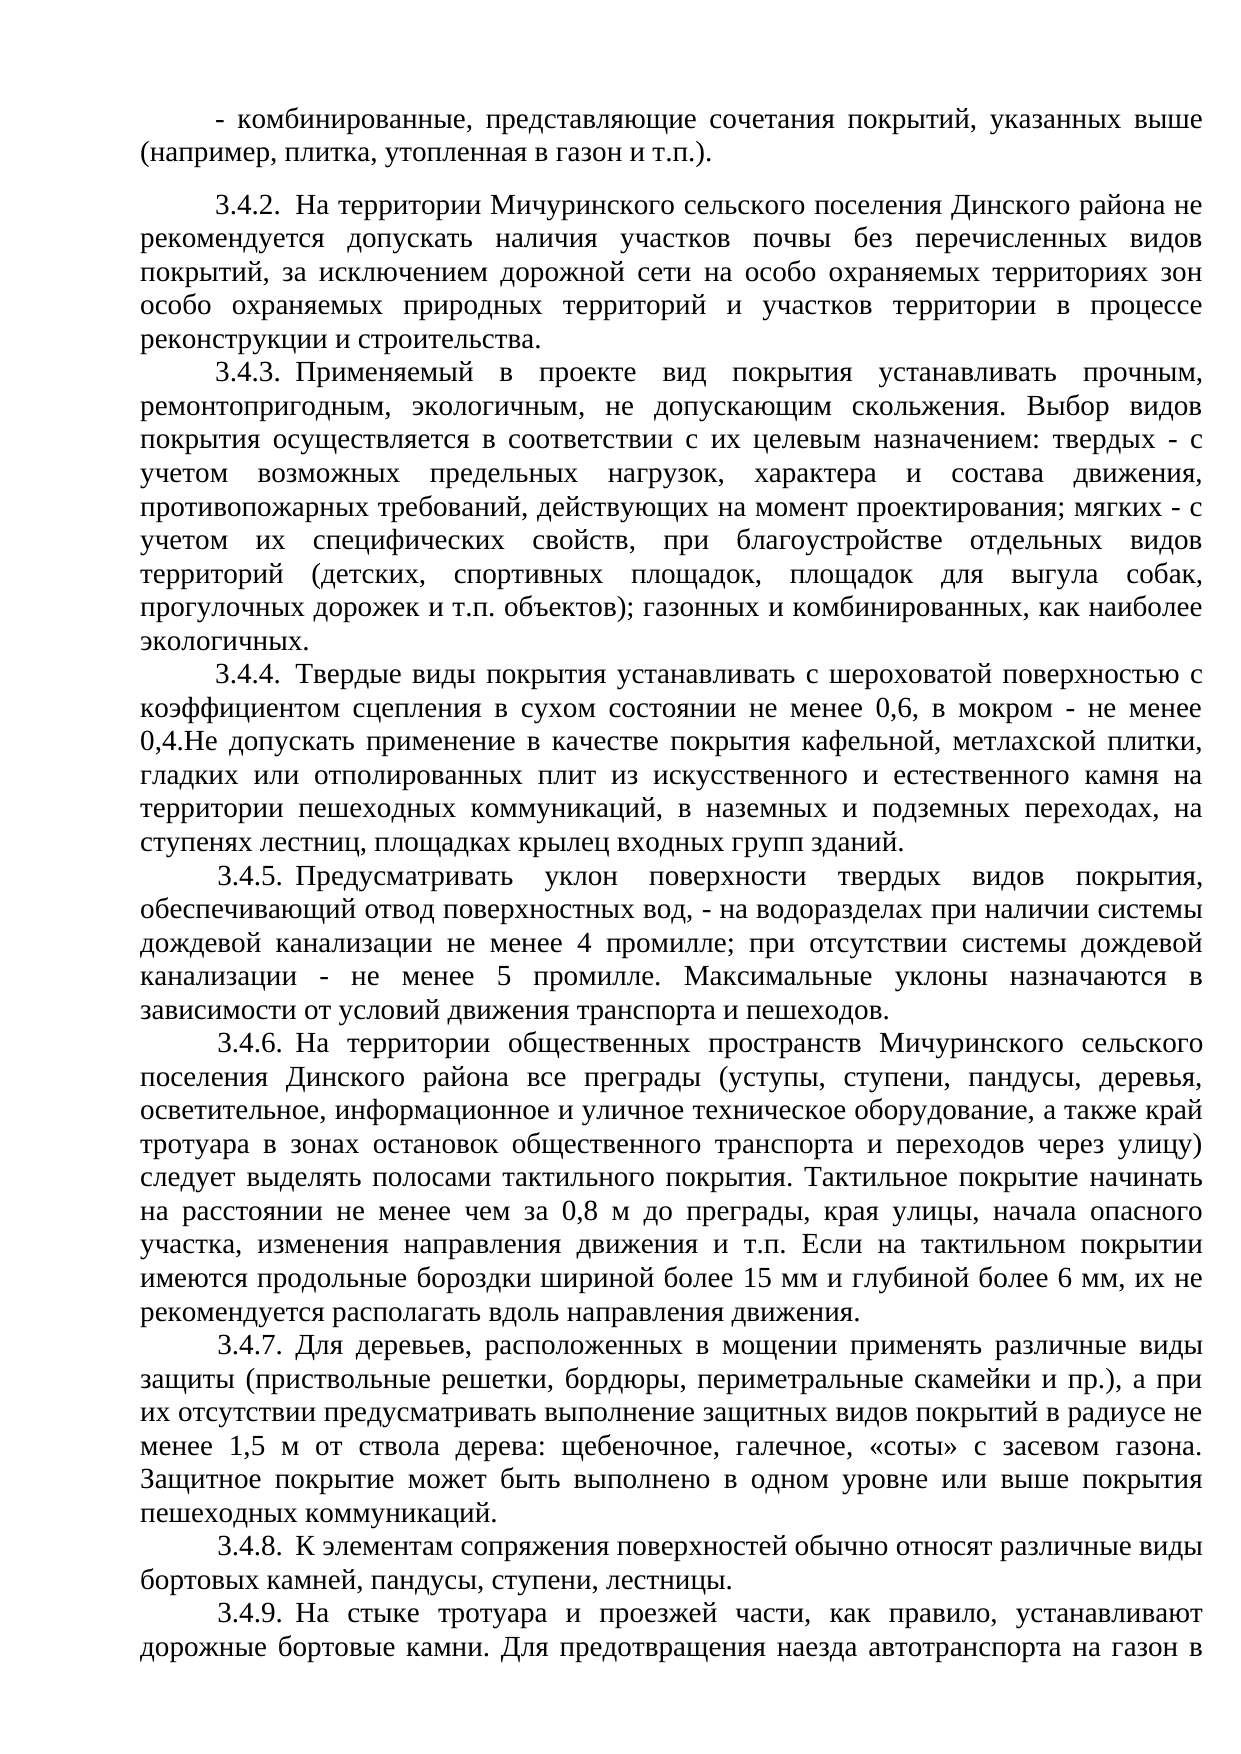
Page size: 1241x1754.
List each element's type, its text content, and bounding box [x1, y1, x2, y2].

list К элементам сопряжения поверхностей обычно относят различные виды бортовых камней, пандусы, ступени, лестницы. [140, 1528, 1204, 1596]
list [140, 1596, 1204, 1663]
list Твердые виды покрытия устанавливать с шероховатой поверхностью с коэффициентом сцепления в сухом состоянии не менее 0,6, в мокром - не менее 0,4.Не допускать применение в качестве покрытия кафельной, метлахской плитки, гладких или отполированных плит из искусственного и естественного камня на территории пешеходных коммуникаций, в наземных и подземных переходах, на ступенях лестниц, площадках крылец входных групп зданий. [140, 656, 1204, 858]
list На территории общественных пространств Мичуринского сельского поселения Динского района все преграды (уступы, ступени, пандусы, деревья, осветительное, информационное и уличное техническое оборудование, а также край тротуара в зонах остановок общественного транспорта и переходов через улицу) следует выделять полосами тактильного покрытия. Тактильное покрытие начинать на расстоянии не менее чем за 0,8 м до преграды, края улицы, начала опасного участка, изменения направления движения и т.п. Если на тактильном покрытии имеются продольные бороздки шириной более 15 мм и глубиной более 6 мм, их не рекомендуется располагать вдоль направления движения. [140, 1025, 1204, 1327]
list Для деревьев, расположенных в мощении применять различные виды защиты (приствольные решетки, бордюры, периметральные скамейки и пр.), а при их отсутствии предусматривать выполнение защитных видов покрытий в радиусе не менее 1,5 м от ствола дерева: щебеночное, галечное, «соты» с засевом газона. Защитное покрытие может быть выполнено в одном уровне или выше покрытия пешеходных коммуникаций. [140, 1327, 1204, 1528]
text - комбинированные, представляющие сочетания покрытий, указанных выше (например, плитка, утопленная в газон и т.п.). [140, 101, 1204, 168]
list Предусматривать уклон поверхности твердых видов покрытия, обеспечивающий отвод поверхностных вод, - на водоразделах при наличии системы дождевой канализации не менее 4 промилле; при отсутствии системы дождевой канализации - не менее 5 промилле. Максимальные уклоны назначаются в зависимости от условий движения транспорта и пешеходов. [140, 858, 1204, 1025]
list Применяемый в проекте вид покрытия устанавливать прочным, ремонтопригодным, экологичным, не допускающим скольжения. Выбор видов покрытия осуществляется в соответствии с их целевым назначением: твердых - с учетом возможных предельных нагрузок, характера и состава движения, противопожарных требований, действующих на момент проектирования; мягких - с учетом их специфических свойств, при благоустройстве отдельных видов территорий (детских, спортивных площадок, площадок для выгула собак, прогулочных дорожек и т.п. объектов); газонных и комбинированных, как наиболее экологичных. [140, 354, 1204, 656]
list На территории Мичуринского сельского поселения Динского района не рекомендуется допускать наличия участков почвы без перечисленных видов покрытий, за исключением дорожной сети на особо охраняемых территориях зон особо охраняемых природных территорий и участков территории в процессе реконструкции и строительства. [140, 187, 1204, 354]
